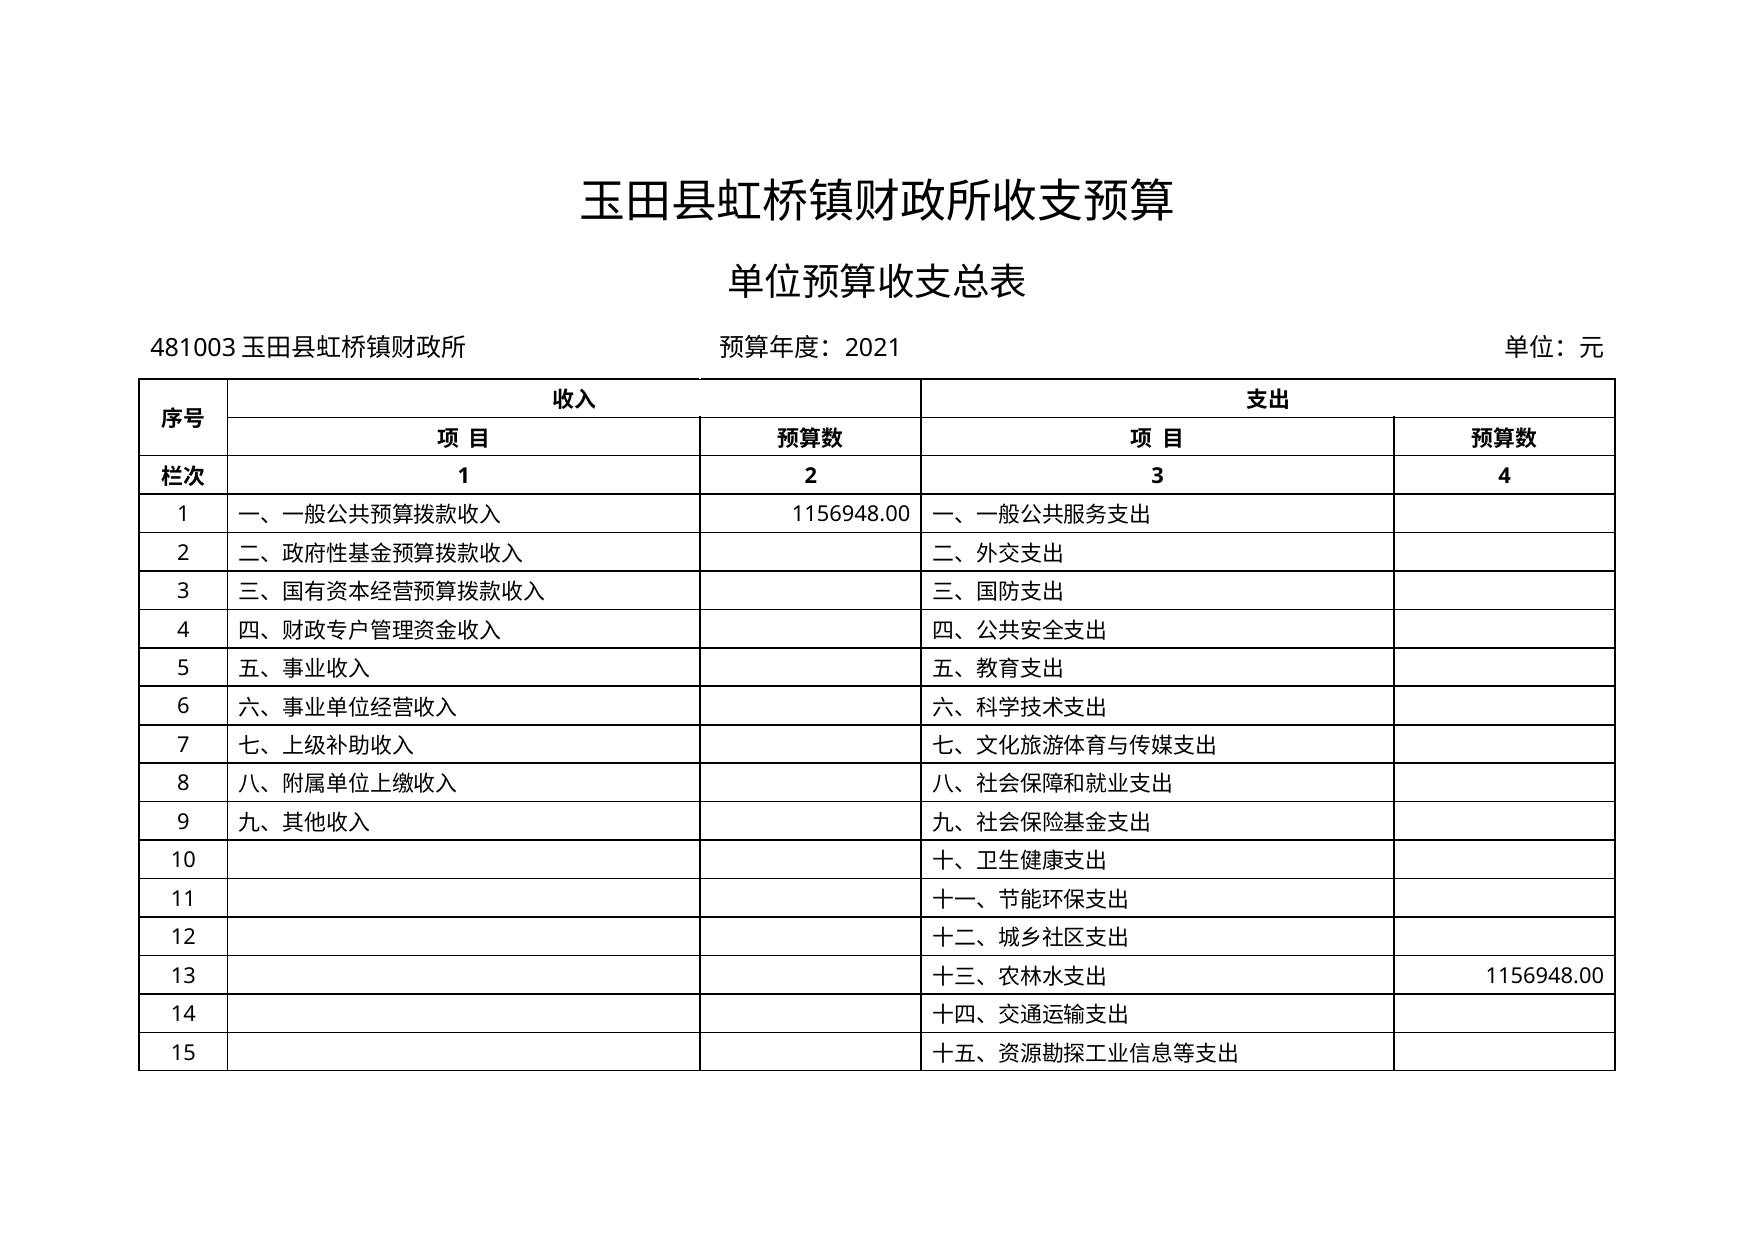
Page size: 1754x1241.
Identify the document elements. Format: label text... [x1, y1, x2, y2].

table_cell [1395, 802, 1614, 839]
table_cell [701, 1033, 920, 1070]
table_cell [701, 802, 920, 839]
table_cell 支出 [922, 380, 1614, 416]
table_cell 十、卫生健康支出 [922, 841, 1393, 878]
table_cell [701, 918, 920, 954]
table_cell 九、其他收入 [228, 802, 699, 839]
table_cell 8 [140, 764, 227, 801]
table_cell 9 [140, 802, 227, 839]
table_cell 2 [140, 533, 227, 570]
table_cell 十五、资源勘探工业信息等支出 [922, 1033, 1393, 1070]
table_cell 10 [140, 841, 227, 878]
table_cell 14 [140, 995, 227, 1031]
table_cell 预算数 [1395, 418, 1614, 455]
table_cell [1395, 533, 1614, 570]
table_cell 15 [140, 1033, 227, 1070]
table_cell 十一、节能环保支出 [922, 879, 1393, 916]
table_cell 十三、农林水支出 [922, 956, 1393, 993]
table_cell 六、科学技术支出 [922, 687, 1393, 724]
table_cell 一、一般公共服务支出 [922, 495, 1393, 532]
table_cell [701, 687, 920, 724]
table_cell 九、社会保险基金支出 [922, 802, 1393, 839]
table_cell [1395, 995, 1614, 1031]
table_cell [1395, 495, 1614, 532]
table_cell [1395, 764, 1614, 801]
table_cell 12 [140, 918, 227, 954]
table_cell 二、外交支出 [922, 533, 1393, 570]
table_cell [1395, 687, 1614, 724]
table_cell 三、国防支出 [922, 572, 1393, 608]
table_cell 四、公共安全支出 [922, 610, 1393, 647]
table_cell 1 [228, 456, 699, 493]
table_cell 十二、城乡社区支出 [922, 918, 1393, 954]
table_cell 6 [140, 687, 227, 724]
table_cell 五、事业收入 [228, 649, 699, 685]
table_cell 序号 [140, 380, 227, 455]
table_cell [1395, 1033, 1614, 1070]
table_cell 七、上级补助收入 [228, 726, 699, 762]
table_cell [701, 610, 920, 647]
table_cell 1156948.00 [1395, 956, 1614, 993]
table_cell [1395, 918, 1614, 954]
text 单位预算收支总表 [106, 246, 1648, 311]
table_cell [228, 995, 699, 1031]
table_header 单位：元 [922, 313, 1614, 378]
table_cell [701, 956, 920, 993]
table_cell 7 [140, 726, 227, 762]
table_header 481003玉田县虹桥镇财政所 [140, 313, 699, 378]
table_cell 3 [140, 572, 227, 608]
table_header 预算年度：2021 [701, 313, 920, 378]
text 玉田县虹桥镇财政所收支预算 [106, 149, 1648, 246]
table_cell [1395, 879, 1614, 916]
table_cell 11 [140, 879, 227, 916]
table_cell 4 [1395, 456, 1614, 493]
table_cell 4 [140, 610, 227, 647]
table_cell [701, 995, 920, 1031]
table_cell 八、社会保障和就业支出 [922, 764, 1393, 801]
table_cell 八、附属单位上缴收入 [228, 764, 699, 801]
table_cell [701, 649, 920, 685]
table_cell 项 目 [228, 418, 699, 455]
table_cell [1395, 649, 1614, 685]
table_cell 13 [140, 956, 227, 993]
table_cell 1 [140, 495, 227, 532]
table_cell [228, 1033, 699, 1070]
table_cell [228, 956, 699, 993]
table_cell [1395, 610, 1614, 647]
table_cell [1395, 572, 1614, 608]
table_cell 十四、交通运输支出 [922, 995, 1393, 1031]
table_cell 二、政府性基金预算拨款收入 [228, 533, 699, 570]
table_cell [701, 841, 920, 878]
table_cell 1156948.00 [701, 495, 920, 532]
table_cell [701, 764, 920, 801]
table_cell 预算数 [701, 418, 920, 455]
table_cell [228, 879, 699, 916]
table_cell [1395, 726, 1614, 762]
table_cell 项 目 [922, 418, 1393, 455]
table_cell 六、事业单位经营收入 [228, 687, 699, 724]
table_cell 2 [701, 456, 920, 493]
table_cell 5 [140, 649, 227, 685]
table_cell [228, 918, 699, 954]
table_cell [701, 879, 920, 916]
table_cell 四、财政专户管理资金收入 [228, 610, 699, 647]
table_cell 五、教育支出 [922, 649, 1393, 685]
table_cell 栏次 [140, 456, 227, 493]
table_cell 收入 [228, 380, 920, 416]
table_cell [228, 841, 699, 878]
table_cell [701, 726, 920, 762]
table_cell 七、文化旅游体育与传媒支出 [922, 726, 1393, 762]
table_cell 3 [922, 456, 1393, 493]
table_cell [701, 572, 920, 608]
table_cell [701, 533, 920, 570]
table_cell [1395, 841, 1614, 878]
table_cell 一、一般公共预算拨款收入 [228, 495, 699, 532]
table_cell 三、国有资本经营预算拨款收入 [228, 572, 699, 608]
